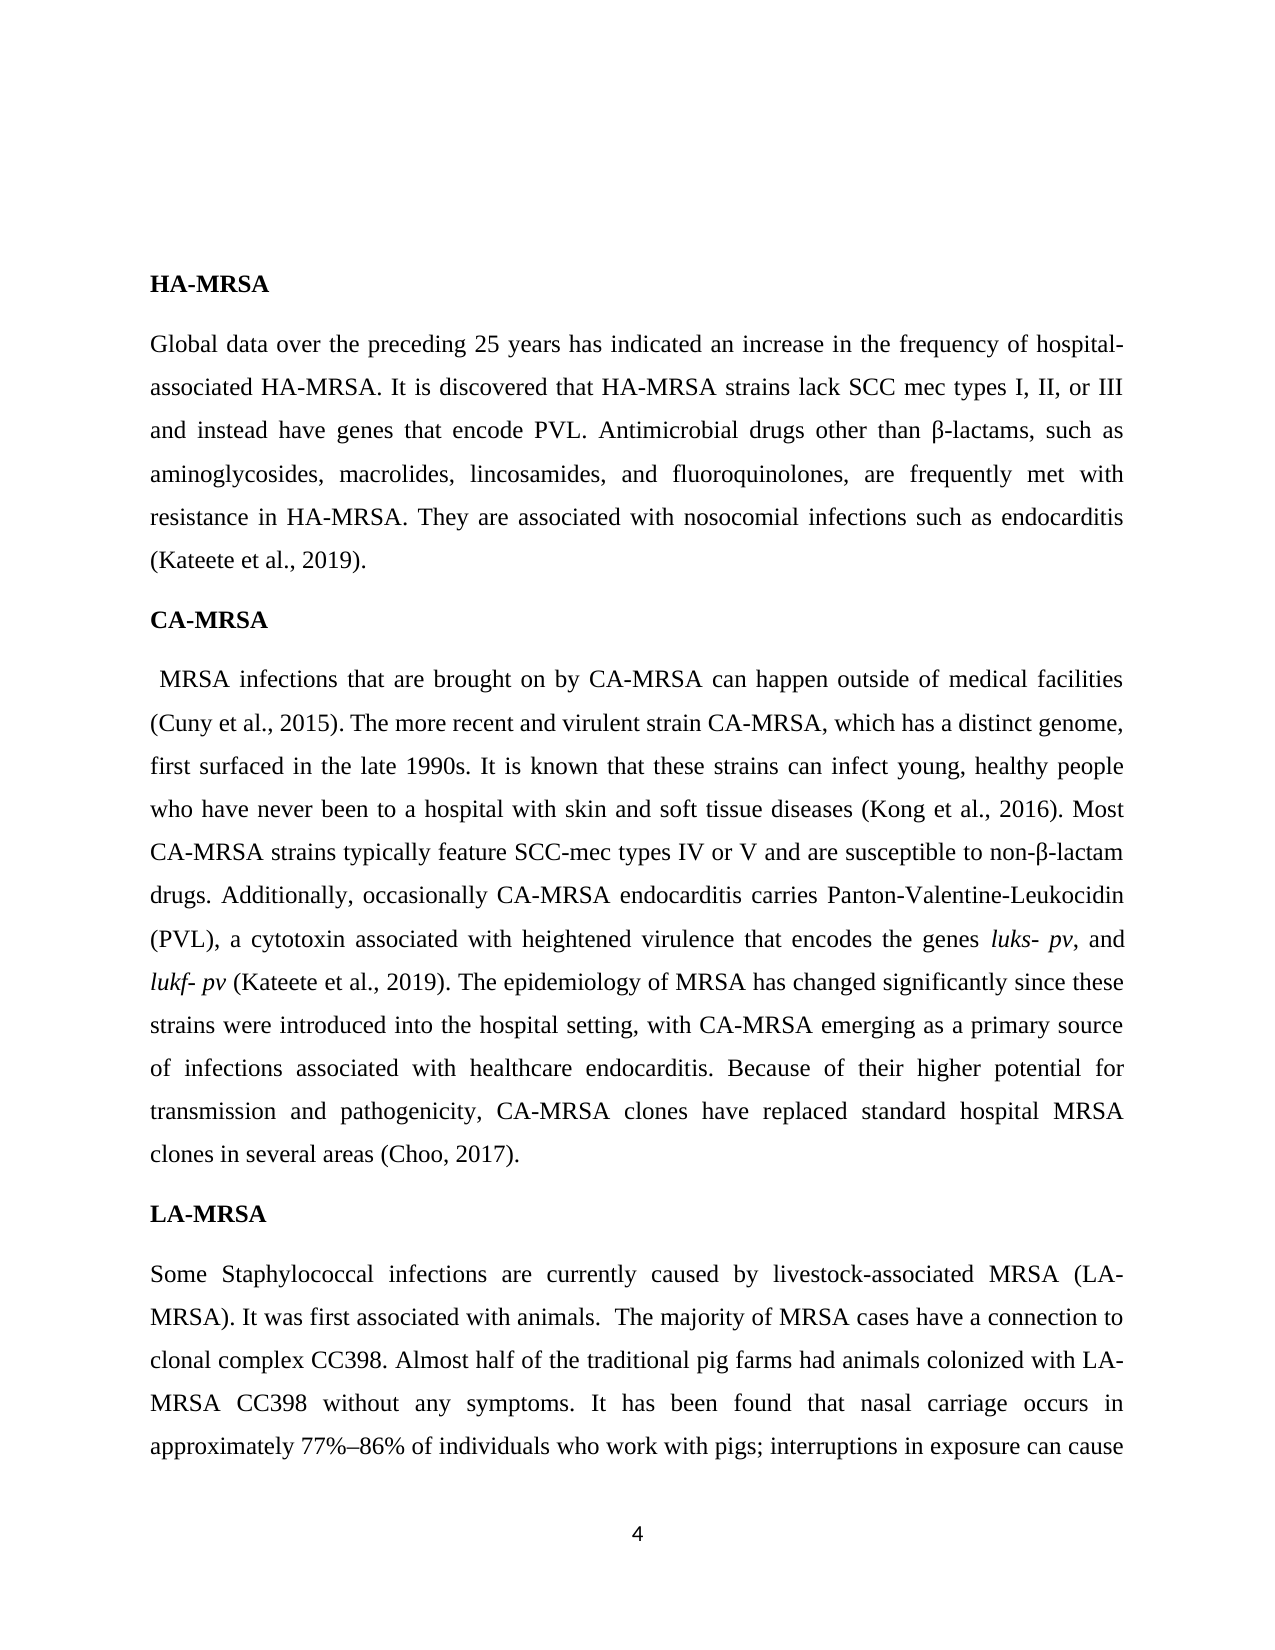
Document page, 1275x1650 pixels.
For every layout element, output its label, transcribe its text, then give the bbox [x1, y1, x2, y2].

text LA-MRSA [150, 1199, 1125, 1228]
text Global data over the preceding 25 years has indicated an increase in the frequency of hospital-associated HA-MRSA. It is discovered that HA-MRSA strains lack SCC mec types I, II, or III and instead have genes that encode PVL. Antimicrobial drugs other than β-lactams, such as aminoglycosides, macrolides, lincosamides, and fluoroquinolones, are frequently met with resistance in HA-MRSA. They are associated with nosocomial infections such as endocarditis (Kateete et al., 2019). [150, 329, 1125, 574]
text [150, 1259, 1125, 1460]
text CA-MRSA [150, 605, 1125, 633]
text MRSA infections that are brought on by CA-MRSA can happen outside of medical facilities (Cuny et al., 2015). The more recent and virulent strain CA-MRSA, which has a distinct genome, first surfaced in the late 1990s. It is known that these strains can infect young, healthy people who have never been to a hospital with skin and soft tissue diseases (Kong et al., 2016). Most CA-MRSA strains typically feature SCC-mec types IV or V and are susceptible to non-β-lactam drugs. Additionally, occasionally CA-MRSA endocarditis carries Panton-Valentine-Leukocidin (PVL), a cytotoxin associated with heightened virulence that encodes the genes luks- pv, and lukf- pv (Kateete et al., 2019). The epidemiology of MRSA has changed significantly since these strains were introduced into the hospital setting, with CA-MRSA emerging as a primary source of infections associated with healthcare endocarditis. Because of their higher potential for transmission and pathogenicity, CA-MRSA clones have replaced standard hospital MRSA clones in several areas (Choo, 2017). [150, 664, 1125, 1168]
text HA-MRSA [150, 269, 1125, 298]
